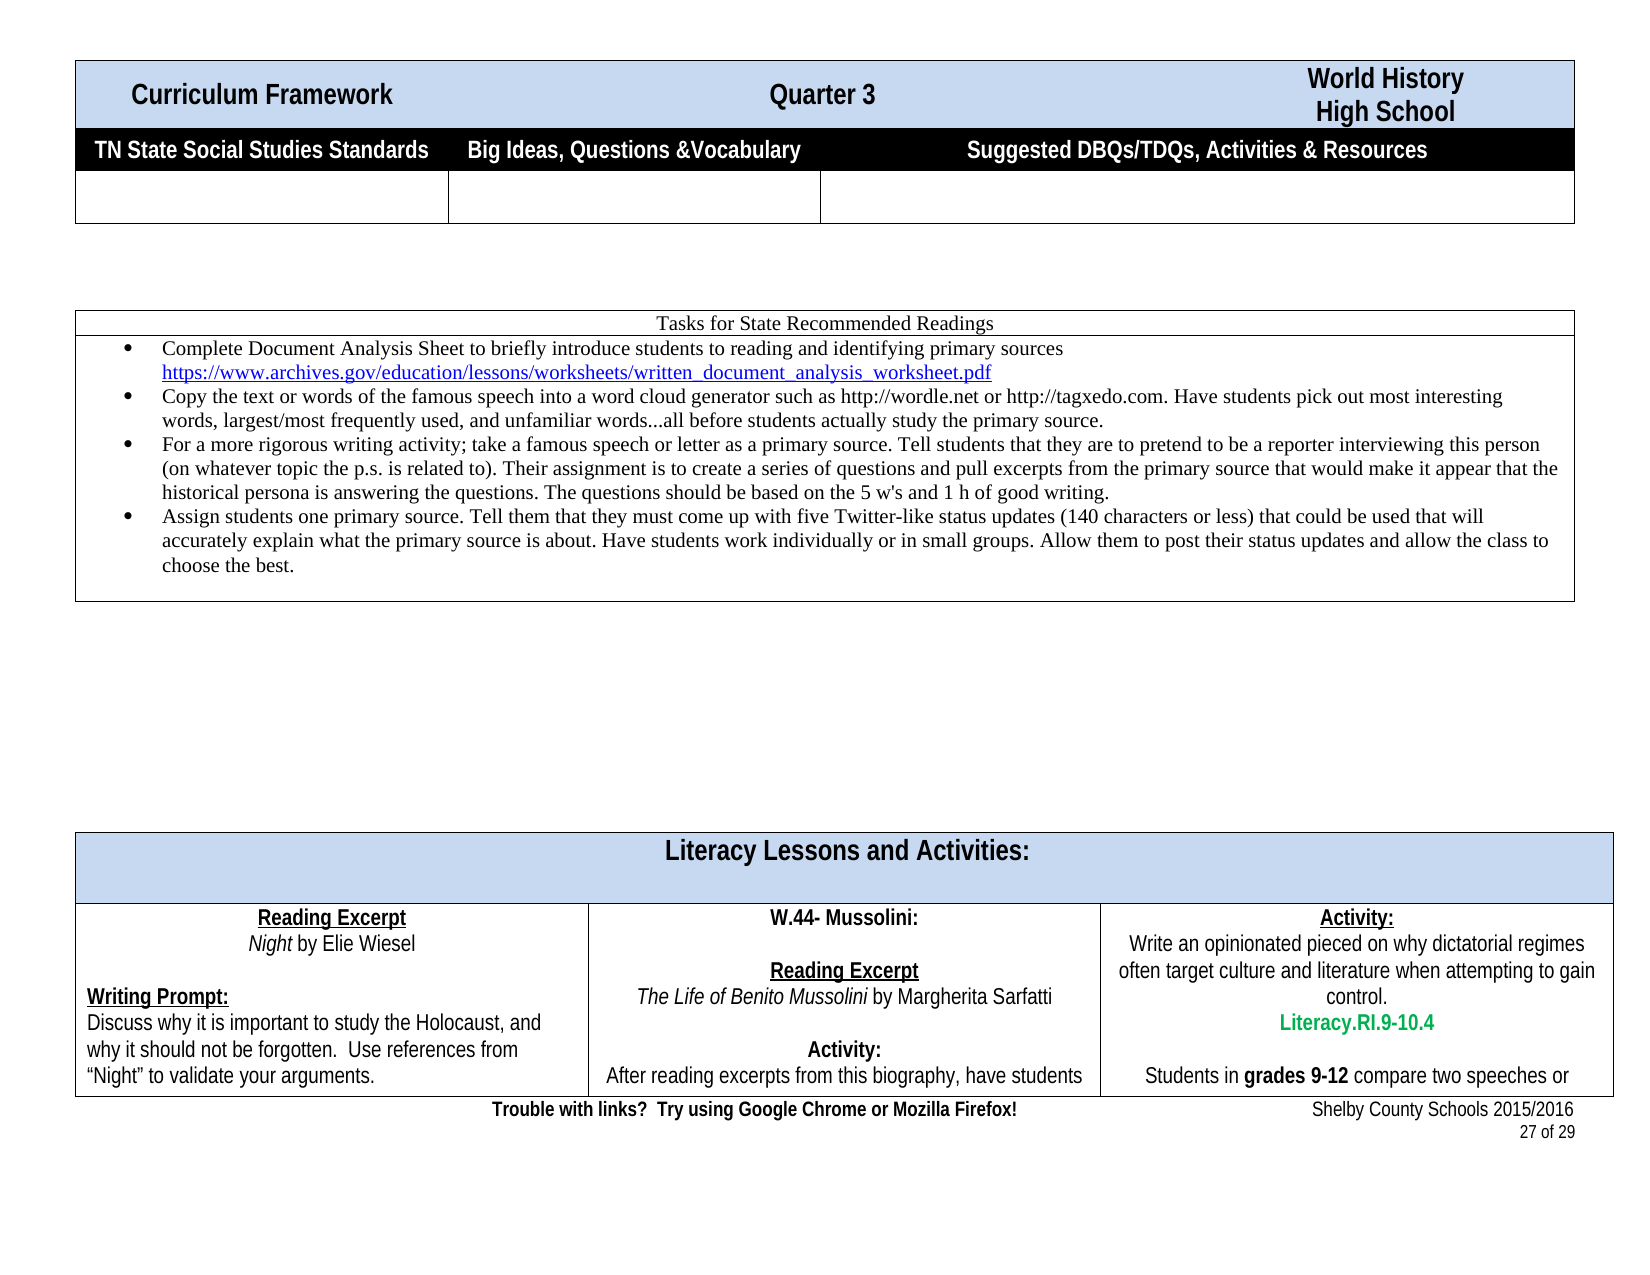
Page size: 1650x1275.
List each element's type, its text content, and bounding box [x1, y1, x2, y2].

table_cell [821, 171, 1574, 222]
table_header Tasks for State Recommended Readings [76, 311, 1574, 335]
table_cell Complete Document Analysis Sheet to briefly introduce students to reading and identifying primary sources https://www.archives.gov/education/lessons/worksheets/written_document_analysis_worksheet.pdf Copy the text or words of the famous speech into a word cloud generator such as http://wordle.net or http://tagxedo.com. Have students pick out most interesting words, largest/most frequently used, and unfamiliar words...all before students actually study the primary source. For a more rigorous writing activity; take a famous speech or letter as a primary source. Tell students that they are to pretend to be a reporter interviewing this person (on whatever topic the p.s. is related to). Their assignment is to create a series of questions and pull excerpts from the primary source that would make it appear that the historical persona is answering the questions. The questions should be based on the 5 w's and 1 h of good writing. Assign students one primary source. Tell them that they must come up with five Twitter-like status updates (140 characters or less) that could be used that will accurately explain what the primary source is about. Have students work individually or in small groups. Allow them to post their status updates and allow the class to choose the best. [76, 336, 1574, 601]
table_header Quarter 3 [448, 61, 1197, 128]
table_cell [589, 904, 1100, 1096]
table_header Literacy Lessons and Activities: [76, 833, 1613, 903]
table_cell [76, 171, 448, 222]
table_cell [1101, 904, 1613, 1096]
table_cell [76, 904, 588, 1096]
table_cell TN State Social Studies Standards [76, 129, 448, 170]
table_cell Big Ideas, Questions &Vocabulary [449, 129, 820, 170]
table_cell Suggested DBQs/TDQs, Activities & Resources [821, 129, 1574, 170]
table_header World History High School [1197, 61, 1574, 128]
table_header Curriculum Framework [76, 61, 448, 128]
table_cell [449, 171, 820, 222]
